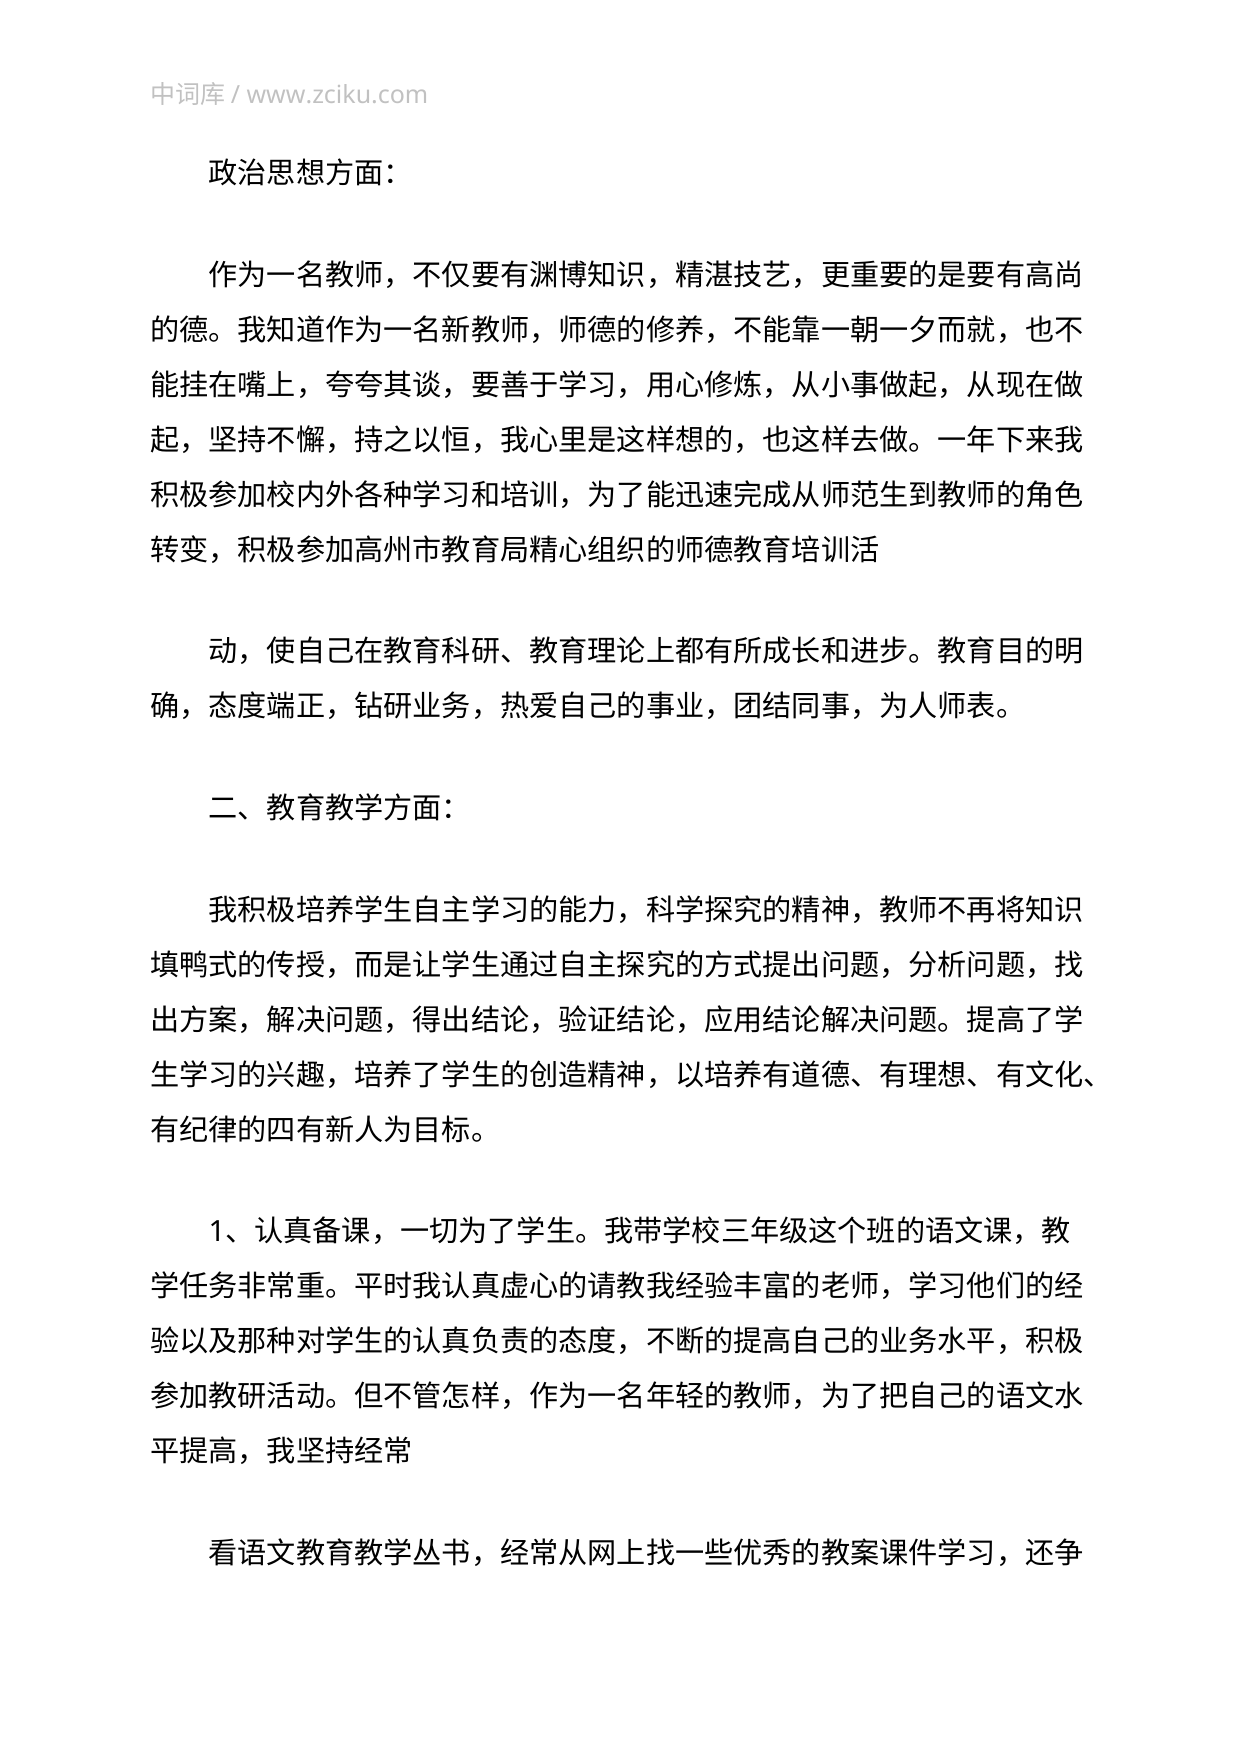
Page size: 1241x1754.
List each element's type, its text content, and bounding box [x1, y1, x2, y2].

text 二、教育教学方面： [150, 785, 1090, 827]
text 作为一名教师，不仅要有渊博知识，精湛技艺，更重要的是要有高尚的德。我知道作为一名新教师，师德的修养，不能靠一朝一夕而就，也不能挂在嘴上，夸夸其谈，要善于学习，用心修炼，从小事做起，从现在做起，坚持不懈，持之以恒，我心里是这样想的，也这样去做。一年下来我积极参加校内外各种学习和培训，为了能迅速完成从师范生到教师的角色转变，积极参加高州市教育局精心组织的师德教育培训活 [150, 252, 1090, 568]
text 政治思想方面： [150, 150, 1090, 192]
text 动，使自己在教育科研、教育理论上都有所成长和进步。教育目的明确，态度端正，钻研业务，热爱自己的事业，团结同事，为人师表。 [150, 628, 1090, 725]
text 1、认真备课，一切为了学生。我带学校三年级这个班的语文课，教学任务非常重。平时我认真虚心的请教我经验丰富的老师，学习他们的经验以及那种对学生的认真负责的态度，不断的提高自己的业务水平，积极参加教研活动。但不管怎样，作为一名年轻的教师，为了把自己的语文水平提高，我坚持经常 [150, 1208, 1090, 1470]
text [150, 1529, 1090, 1572]
text 我积极培养学生自主学习的能力，科学探究的精神，教师不再将知识填鸭式的传授，而是让学生通过自主探究的方式提出问题，分析问题，找出方案，解决问题，得出结论，验证结论，应用结论解决问题。提高了学生学习的兴趣，培养了学生的创造精神，以培养有道德、有理想、有文化、有纪律的四有新人为目标。 [150, 886, 1090, 1148]
